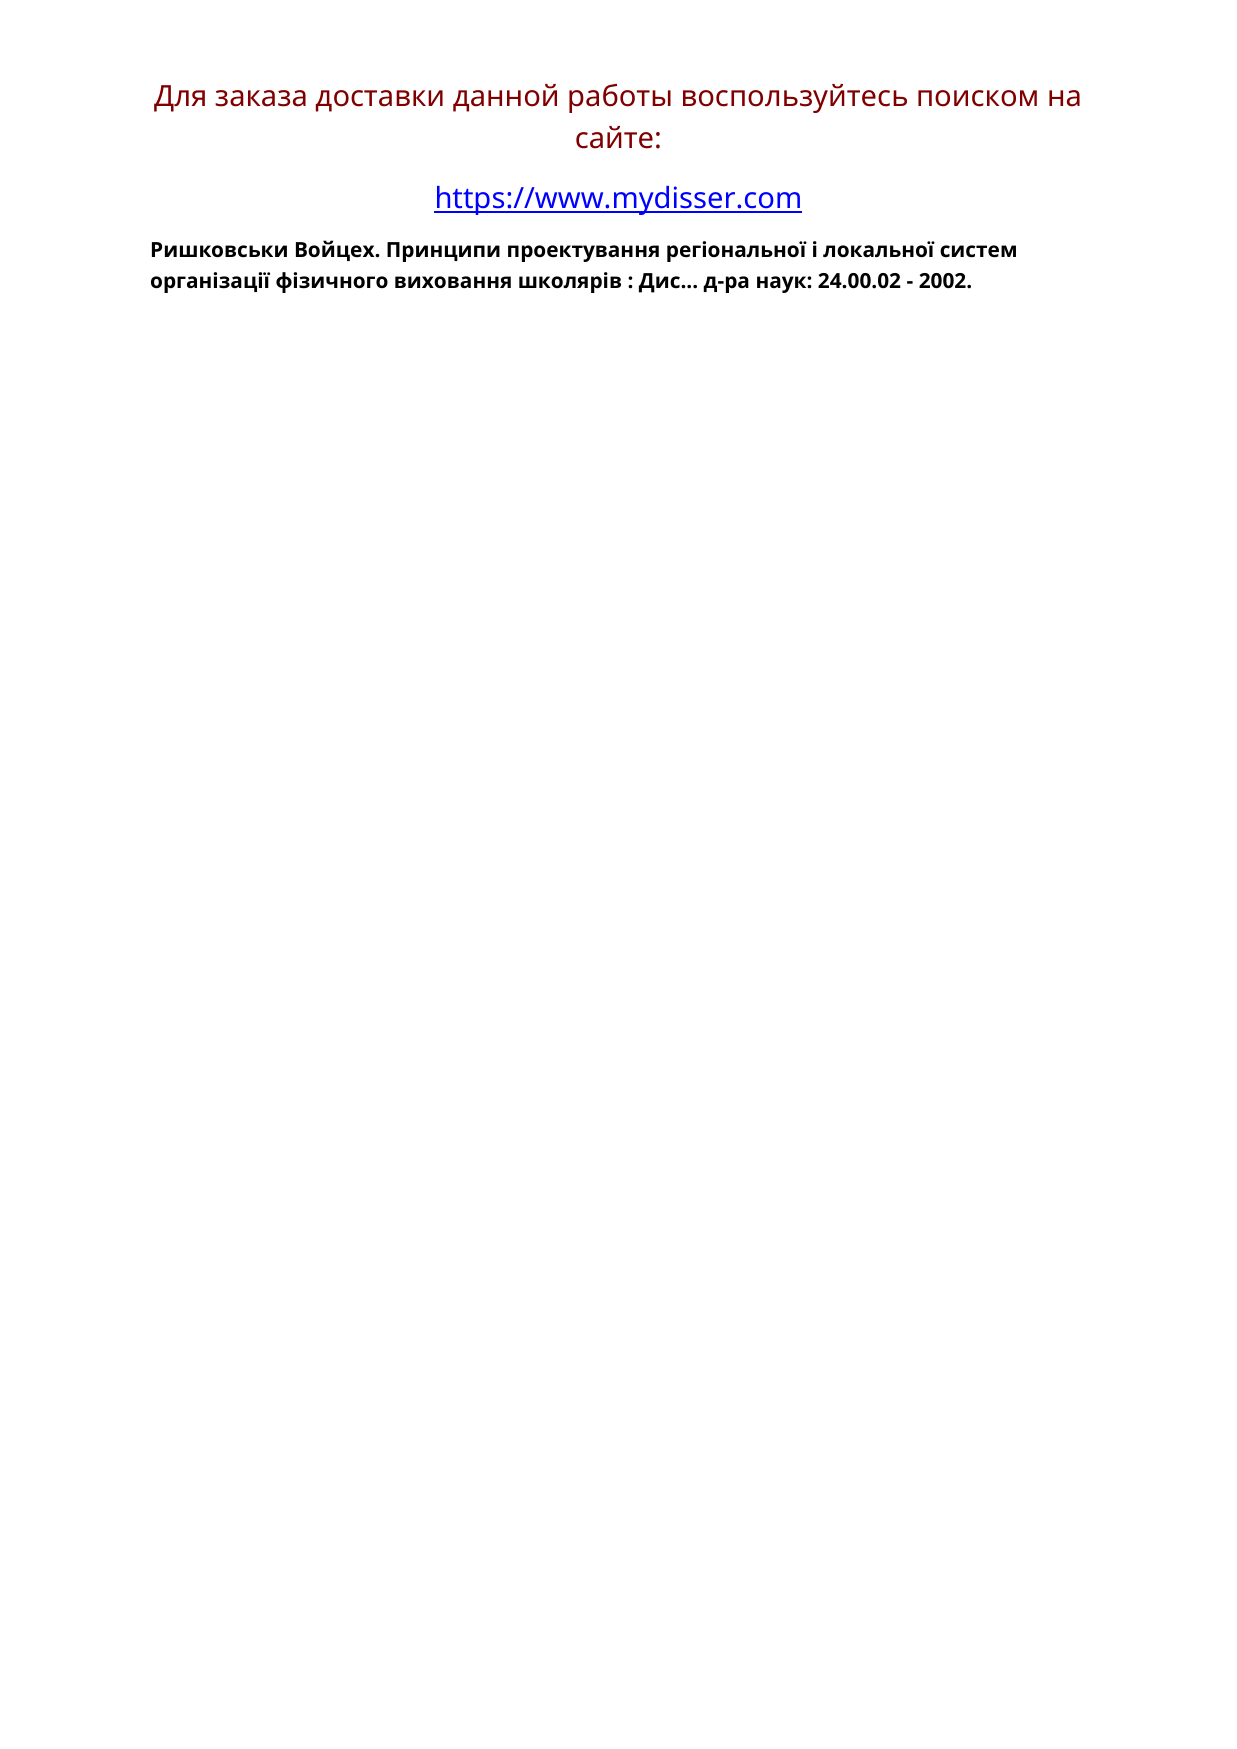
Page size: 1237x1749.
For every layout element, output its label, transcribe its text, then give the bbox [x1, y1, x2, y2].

text Ришковськи Войцех. Принципи проектування регіональної і локальної систем організації фізичного виховання школярів : Дис... д-ра наук: 24.00.02 - 2002. [150, 236, 1086, 294]
